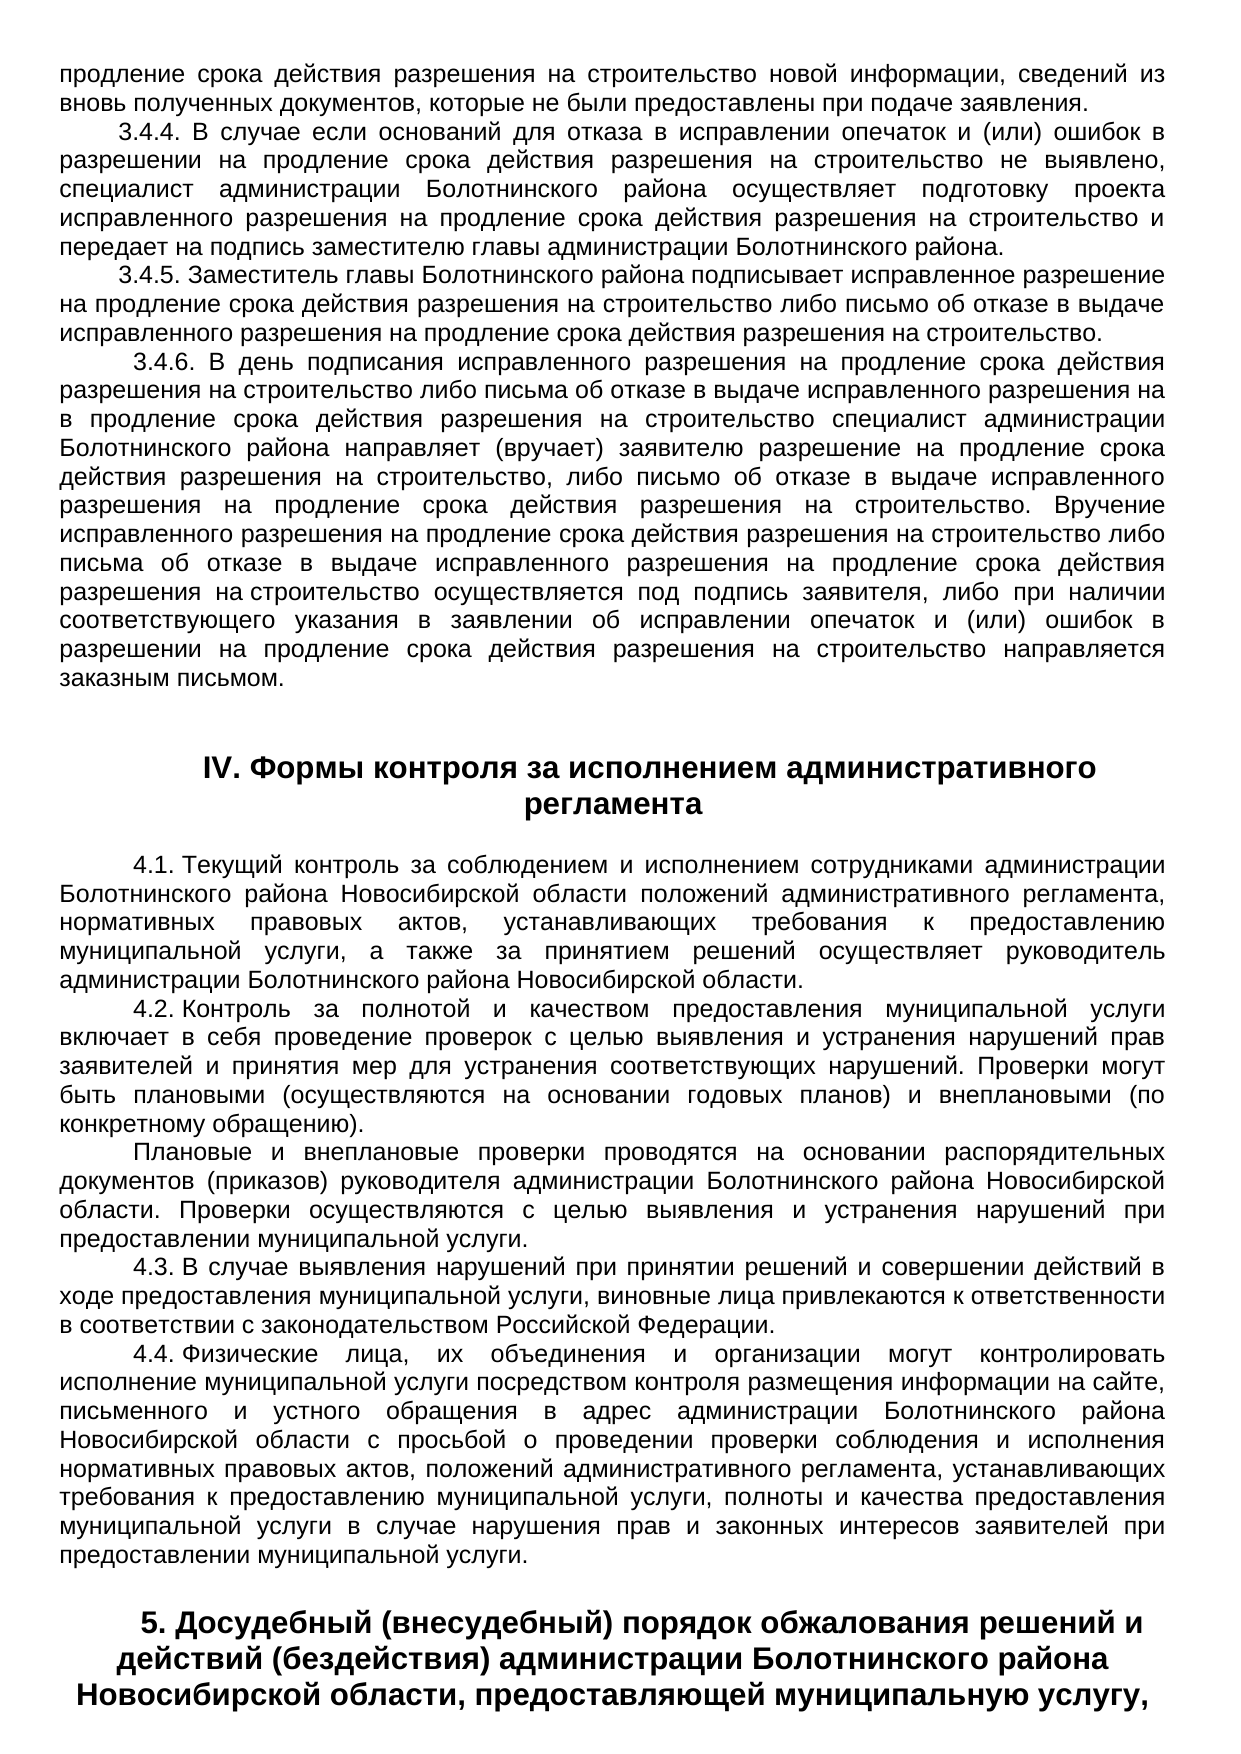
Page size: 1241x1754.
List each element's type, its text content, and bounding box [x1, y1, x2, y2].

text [59, 59, 1167, 117]
text 4.2. Контроль за полнотой и качеством предоставления муниципальной услуги включает в себя проведение проверок с целью выявления и устранения нарушений прав заявителей и принятия мер для устранения соответствующих нарушений. Проверки могут быть плановыми (осуществляются на основании годовых планов) и внеплановыми (по конкретному обращению). [59, 993, 1167, 1137]
text 4.1. Текущий контроль за соблюдением и исполнением сотрудниками администрации Болотнинского района Новосибирской области положений административного регламента, нормативных правовых актов, устанавливающих требования к предоставлению муниципальной услуги, а также за принятием решений осуществляет руководитель администрации Болотнинского района Новосибирской области. [59, 850, 1167, 993]
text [59, 1604, 1167, 1712]
text IV. Формы контроля за исполнением административного регламента [59, 749, 1167, 821]
text 3.4.4. В случае если оснований для отказа в исправлении опечаток и (или) ошибок в разрешении на продление срока действия разрешения на строительство не выявлено, специалист администрации Болотнинского района осуществляет подготовку проекта исправленного разрешения на продление срока действия разрешения на строительство и передает на подпись заместителю главы администрации Болотнинского района. [59, 117, 1167, 260]
text 4.4. Физические лица, их объединения и организации могут контролировать исполнение муниципальной услуги посредством контроля размещения информации на сайте, письменного и устного обращения в адрес администрации Болотнинского района Новосибирской области с просьбой о проведении проверки соблюдения и исполнения нормативных правовых актов, положений административного регламента, устанавливающих требования к предоставлению муниципальной услуги, полноты и качества предоставления муниципальной услуги в случае нарушения прав и законных интересов заявителей при предоставлении муниципальной услуги. [59, 1338, 1167, 1568]
text 4.3. В случае выявления нарушений при принятии решений и совершении действий в ходе предоставления муниципальной услуги, виновные лица привлекаются к ответственности в соответствии с законодательством Российской Федерации. [59, 1252, 1167, 1338]
text Плановые и внеплановые проверки проводятся на основании распорядительных документов (приказов) руководителя администрации Болотнинского района Новосибирской области. Проверки осуществляются с целью выявления и устранения нарушений при предоставлении муниципальной услуги. [59, 1137, 1167, 1252]
text 3.4.6. В день подписания исправленного разрешения на продление срока действия разрешения на строительство либо письма об отказе в выдаче исправленного разрешения на в продление срока действия разрешения на строительство специалист администрации Болотнинского района направляет (вручает) заявителю разрешение на продление срока действия разрешения на строительство, либо письмо об отказе в выдаче исправленного разрешения на продление срока действия разрешения на строительство. Вручение исправленного разрешения на продление срока действия разрешения на строительство либо письма об отказе в выдаче исправленного разрешения на продление срока действия разрешения на строительство осуществляется под подпись заявителя, либо при наличии соответствующего указания в заявлении об исправлении опечаток и (или) ошибок в разрешении на продление срока действия разрешения на строительство направляется заказным письмом. [59, 347, 1167, 692]
text 3.4.5. Заместитель главы Болотнинского района подписывает исправленное разрешение на продление срока действия разрешения на строительство либо письмо об отказе в выдаче исправленного разрешения на продление срока действия разрешения на строительство. [59, 260, 1167, 347]
